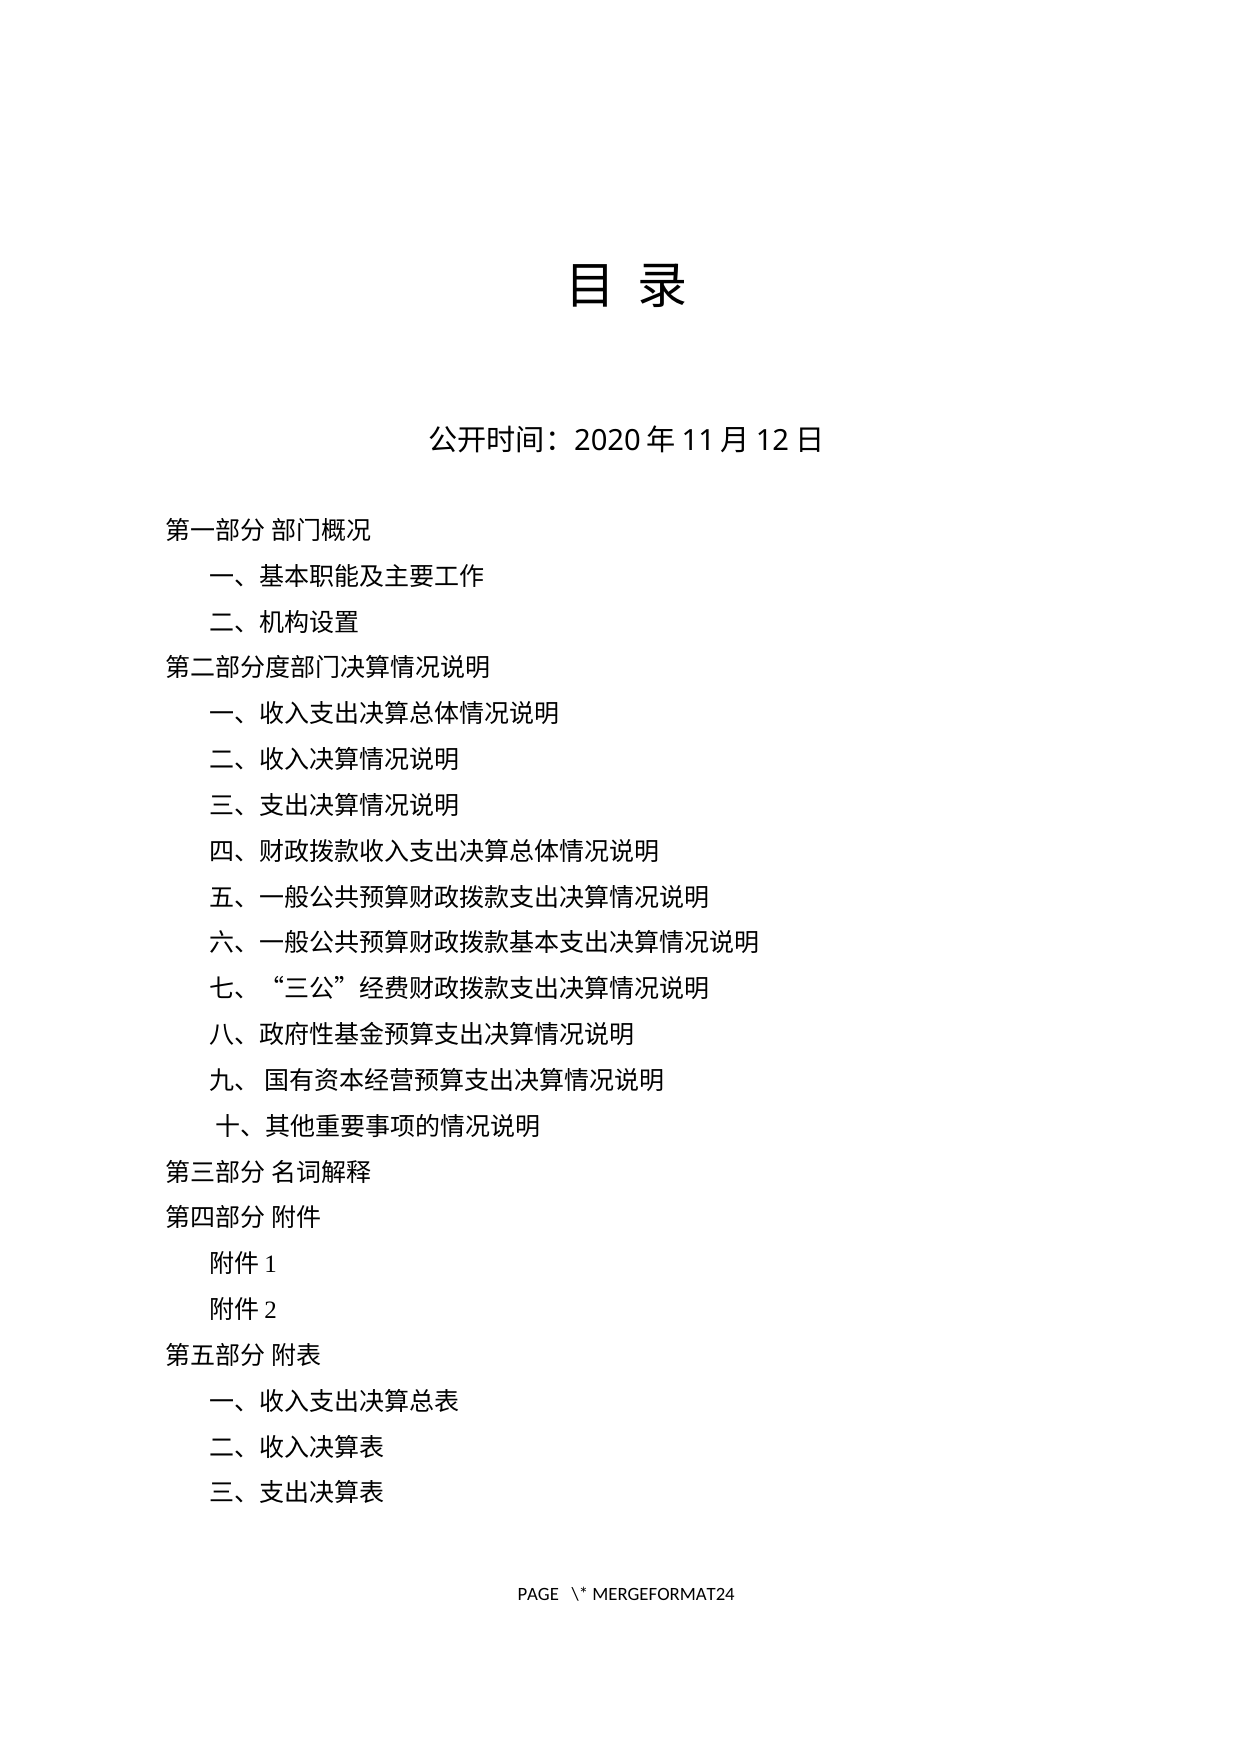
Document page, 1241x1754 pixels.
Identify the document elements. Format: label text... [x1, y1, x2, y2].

text 一、基本职能及主要工作 [209, 548, 1087, 594]
text 六、一般公共预算财政拨款基本支出决算情况说明 [209, 915, 1087, 961]
text 第四部分 附件 [165, 1190, 1087, 1236]
text 附件2 [209, 1282, 1087, 1328]
text 第二部分度部门决算情况说明 [165, 640, 1087, 686]
text 十、其他重要事项的情况说明 [165, 1098, 1087, 1144]
text 四、财政拨款收入支出决算总体情况说明 [209, 823, 1087, 869]
text 二、机构设置 [209, 594, 1087, 640]
text 九、 国有资本经营预算支出决算情况说明 [209, 1053, 1087, 1098]
text 第五部分 附表 [165, 1328, 1087, 1373]
text 五、一般公共预算财政拨款支出决算情况说明 [209, 869, 1087, 915]
text 一、收入支出决算总体情况说明 [209, 686, 1087, 732]
text 八、政府性基金预算支出决算情况说明 [209, 1007, 1087, 1053]
text 二、收入决算情况说明 [209, 732, 1087, 778]
text 第三部分 名词解释 [165, 1144, 1087, 1190]
text 第一部分 部门概况 [165, 503, 1087, 548]
text 公开时间：2020年11月12日 [165, 405, 1087, 470]
text 一、收入支出决算总表 [209, 1373, 1087, 1419]
text 三、支出决算情况说明 [209, 778, 1087, 823]
text 二、收入决算表 [209, 1419, 1087, 1465]
text 附件1 [209, 1236, 1087, 1282]
text 目 录 [165, 233, 1087, 330]
text 七、“三公”经费财政拨款支出决算情况说明 [209, 961, 1087, 1007]
text 三、支出决算表 [209, 1465, 1087, 1511]
